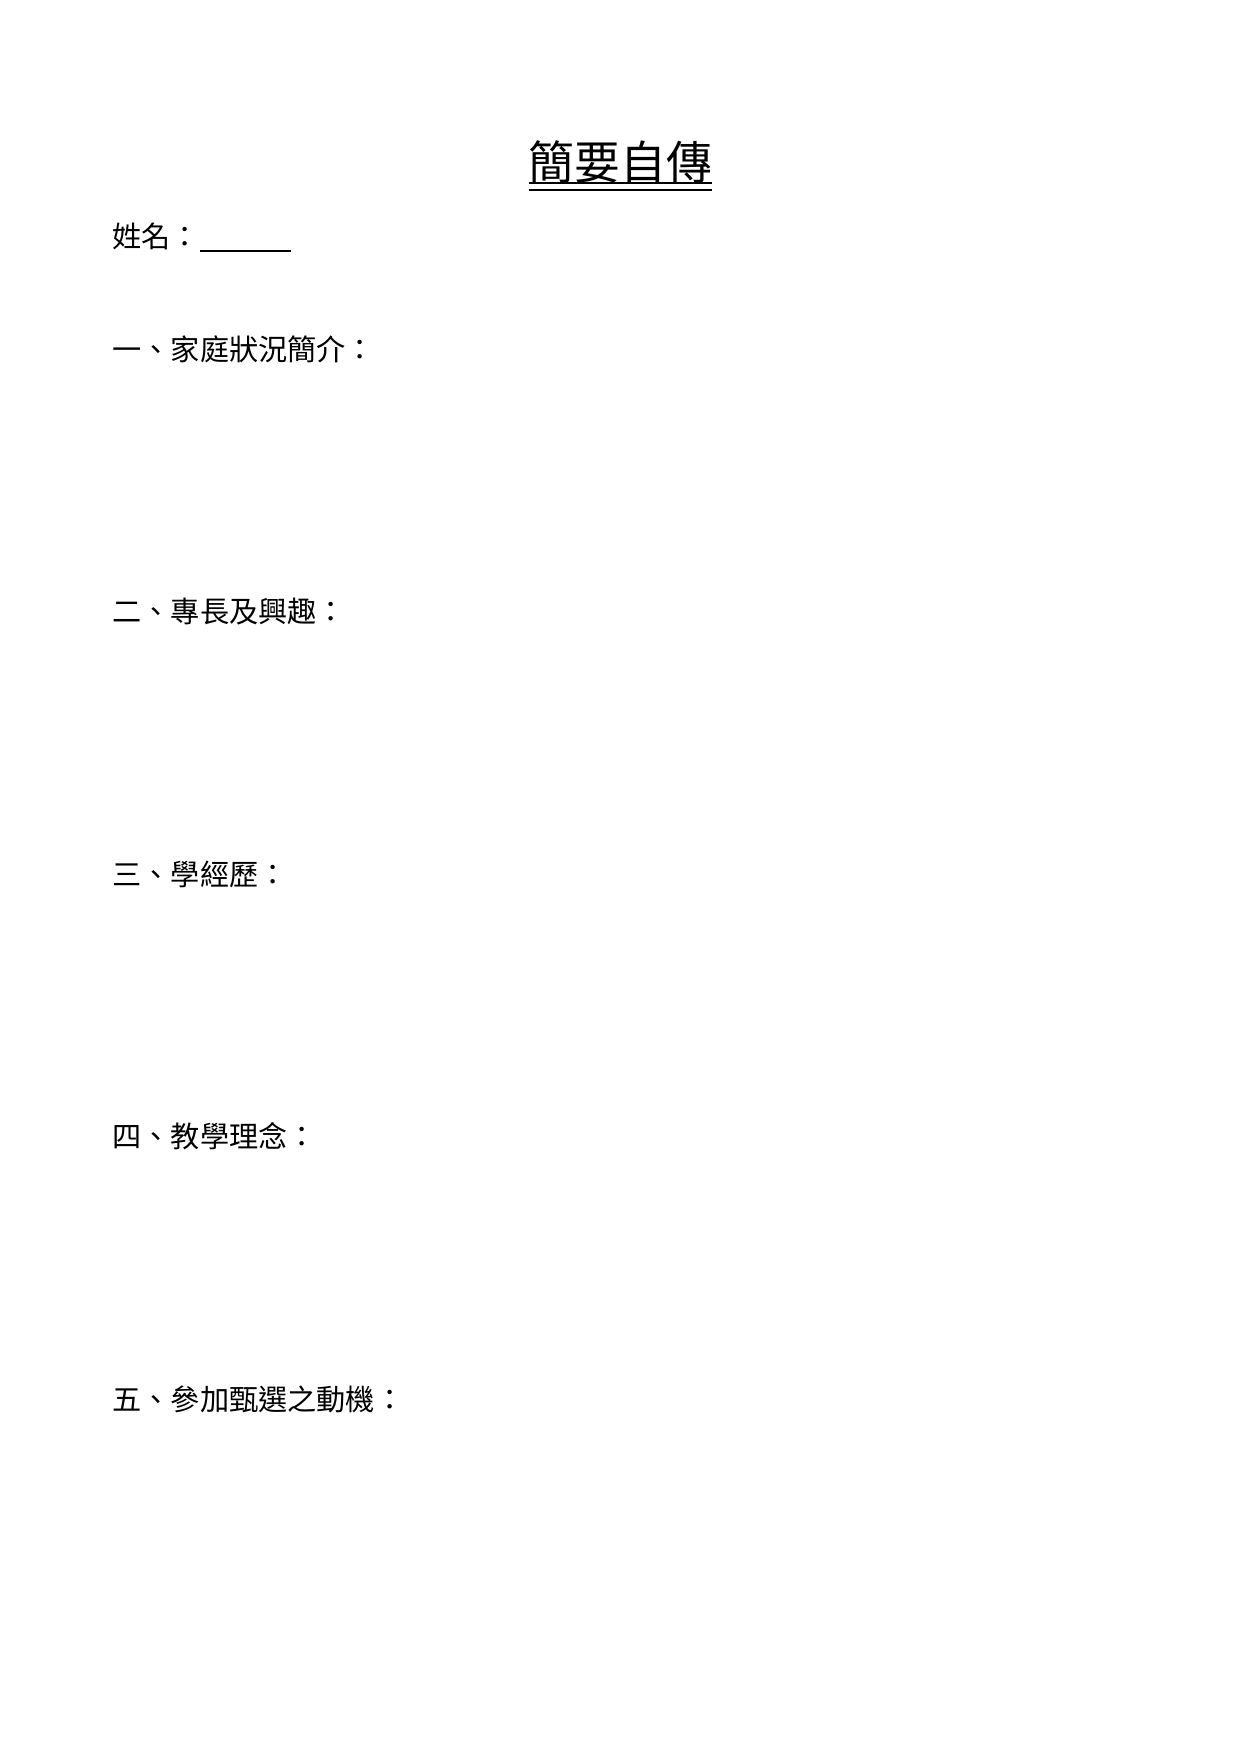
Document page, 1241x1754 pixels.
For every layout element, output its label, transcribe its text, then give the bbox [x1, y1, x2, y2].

text 一、家庭狀況簡介： [112, 310, 1128, 385]
text 五、參加甄選之動機： [112, 1360, 1128, 1435]
text 簡要自傳 [112, 122, 1128, 197]
text 四、教學理念： [112, 1097, 1128, 1172]
text 二、專長及興趣： [112, 572, 1128, 647]
text 三、學經歷： [112, 835, 1128, 910]
text 姓名： [112, 197, 1128, 272]
